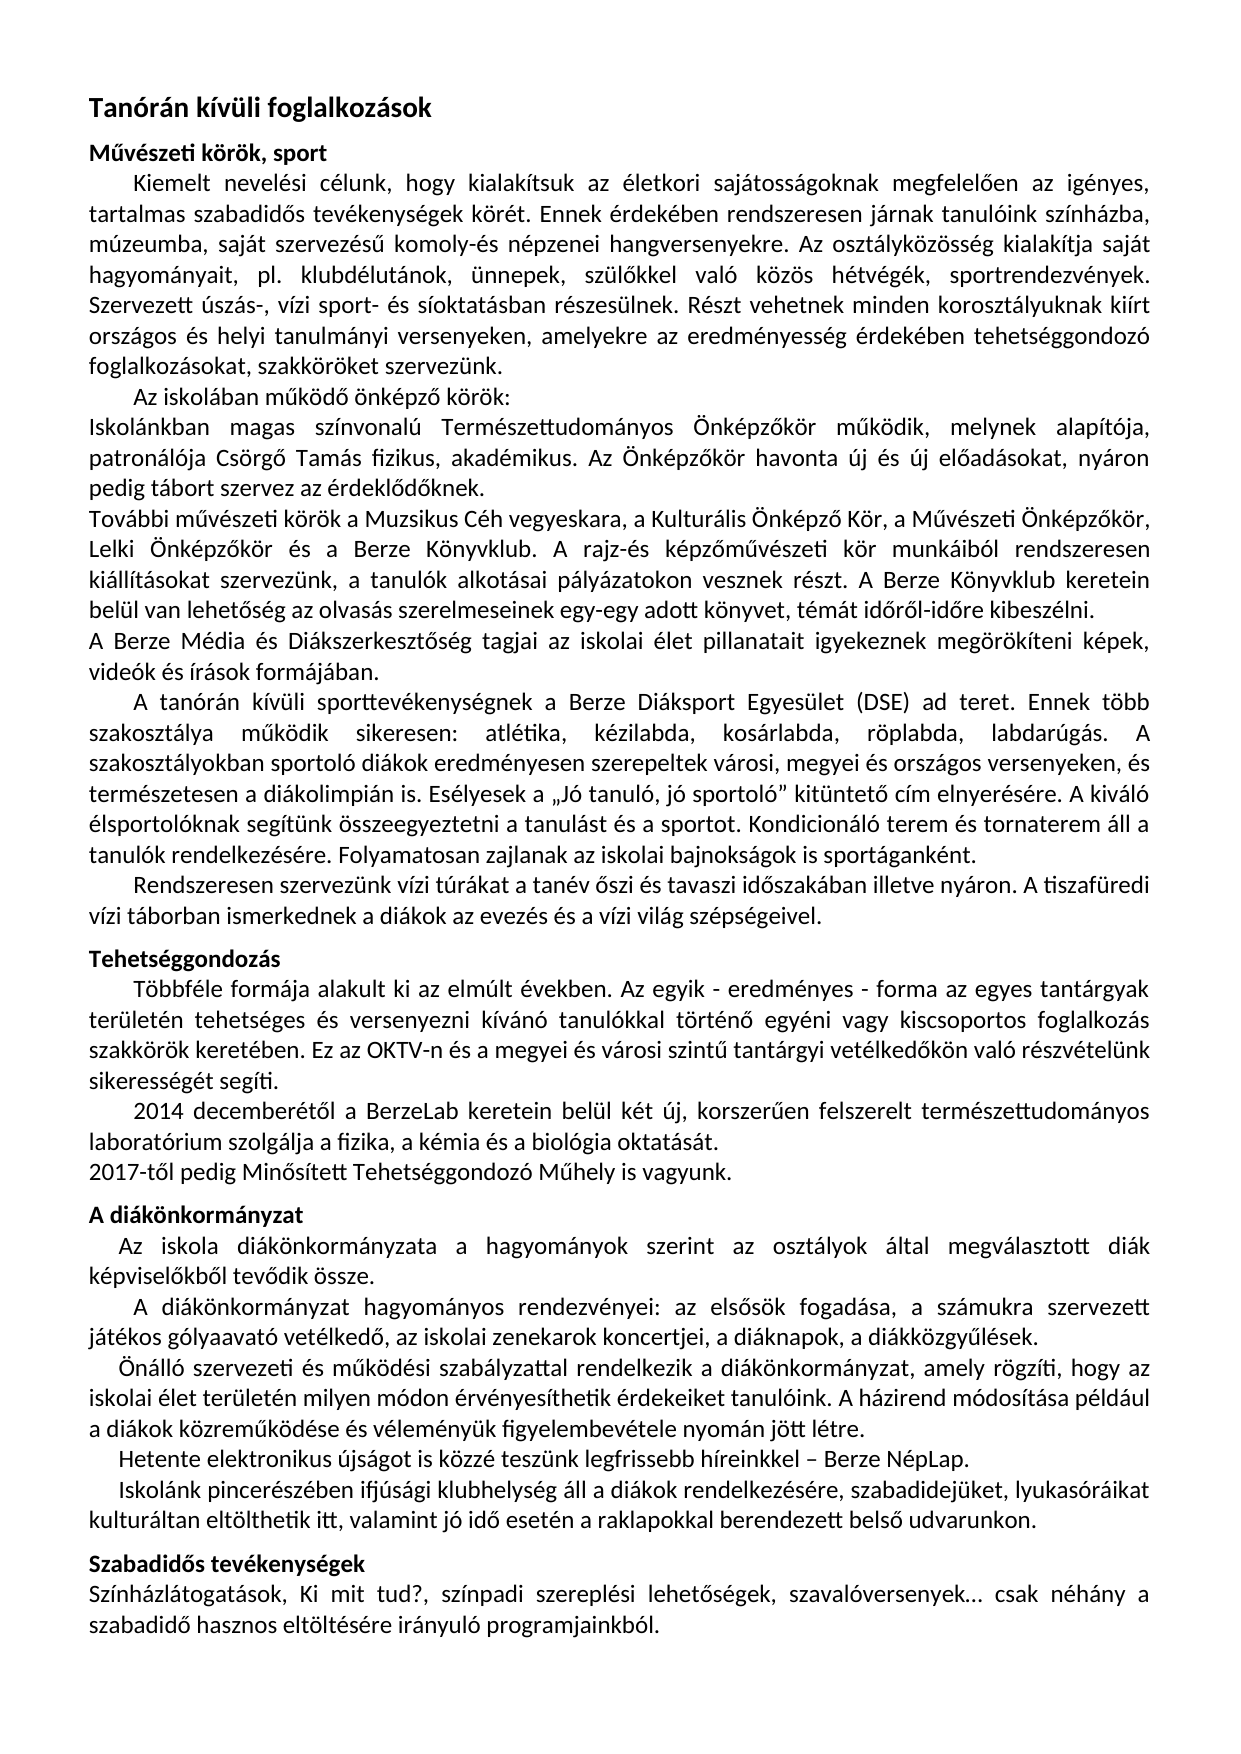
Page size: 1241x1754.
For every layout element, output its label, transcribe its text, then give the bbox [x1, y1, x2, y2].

subtitle Tehetséggondozás [89, 943, 1152, 973]
list 2017-től pedig Minősített Tehetséggondozó Műhely is vagyunk. [89, 1156, 1152, 1187]
text Az iskolában működő önképző körök: [89, 381, 1152, 411]
text Kiemelt nevelési célunk, hogy kialakítsuk az életkori sajátosságoknak megfelelően az igényes, tartalmas szabadidős tevékenységek körét. Ennek érdekében rendszeresen járnak tanulóink színházba, múzeumba, saját szervezésű komoly-és népzenei hangversenyekre. Az osztályközösség kialakítja saját hagyományait, pl. klubdélutánok, ünnepek, szülőkkel való közös hétvégék, sportrendezvények. Szervezett úszás-, vízi sport- és síoktatásban részesülnek. Részt vehetnek minden korosztályuknak kiírt országos és helyi tanulmányi versenyeken, amelyekre az eredményesség érdekében tehetséggondozó foglalkozásokat, szakköröket szervezünk. [89, 167, 1152, 381]
subtitle Tanórán kívüli foglalkozások [89, 89, 1152, 124]
list Többféle formája alakult ki az elmúlt években. Az egyik - eredményes - forma az egyes tantárgyak területén tehetséges és versenyezni kívánó tanulókkal történő egyéni vagy kiscsoportos foglalkozás szakkörök keretében. Ez az OKTV-n és a megyei és városi szintű tantárgyi vetélkedőkön való részvételünk sikerességét segíti. [89, 973, 1152, 1095]
text Rendszeresen szervezünk vízi túrákat a tanév őszi és tavaszi időszakában illetve nyáron. A tiszafüredi vízi táborban ismerkednek a diákok az evezés és a vízi világ szépségeivel. [89, 869, 1152, 930]
text Önálló szervezeti és működési szabályzattal rendelkezik a diákönkormányzat, amely rögzíti, hogy az iskolai élet területén milyen módon érvényesíthetik érdekeiket tanulóink. A házirend módosítása például a diákok közreműködése és véleményük figyelembevétele nyomán jött létre. [89, 1352, 1152, 1444]
text A diákönkormányzat hagyományos rendezvényei: az elsősök fogadása, a számukra szervezett játékos gólyaavató vetélkedő, az iskolai zenekarok koncertjei, a diáknapok, a diákközgyűlések. [89, 1291, 1152, 1352]
text Iskolánkban magas színvonalú Természettudományos Önképzőkör működik, melynek alapítója, patronálója Csörgő Tamás fizikus, akadémikus. Az Önképzőkör havonta új és új előadásokat, nyáron pedig tábort szervez az érdeklődőknek. [89, 411, 1152, 503]
text Szabadidős tevékenységek [89, 1548, 1152, 1578]
text További művészeti körök a Muzsikus Céh vegyeskara, a Kulturális Önképző Kör, a Művészeti Önképzőkör, Lelki Önképzőkör és a Berze Könyvklub. A rajz-és képzőművészeti kör munkáiból rendszeresen kiállításokat szervezünk, a tanulók alkotásai pályázatokon vesznek részt. A Berze Könyvklub keretein belül van lehetőség az olvasás szerelmeseinek egy-egy adott könyvet, témát időről-időre kibeszélni. [89, 503, 1152, 625]
subtitle A diákönkormányzat [89, 1199, 1152, 1230]
text Hetente elektronikus újságot is közzé teszünk legfrissebb híreinkkel – Berze NépLap. [89, 1444, 1152, 1474]
subtitle Művészeti körök, sport [89, 137, 1152, 167]
list 2014 decemberétől a BerzeLab keretein belül két új, korszerűen felszerelt természettudományos laboratórium szolgálja a fizika, a kémia és a biológia oktatását. [89, 1095, 1152, 1156]
text Színházlátogatások, Ki mit tud?, színpadi szereplési lehetőségek, szavalóversenyek… csak néhány a szabadidő hasznos eltöltésére irányuló programjainkból. [89, 1578, 1152, 1639]
text Iskolánk pincerészében ifjúsági klubhelység áll a diákok rendelkezésére, szabadidejüket, lyukasóráikat kulturáltan eltölthetik itt, valamint jó idő esetén a raklapokkal berendezett belső udvarunkon. [89, 1474, 1152, 1535]
text A Berze Média és Diákszerkesztőség tagjai az iskolai élet pillanatait igyekeznek megörökíteni képek, videók és írások formájában. [89, 625, 1152, 686]
text A tanórán kívüli sporttevékenységnek a Berze Diáksport Egyesület (DSE) ad teret. Ennek több szakosztálya működik sikeresen: atlétika, kézilabda, kosárlabda, röplabda, labdarúgás. A szakosztályokban sportoló diákok eredményesen szerepeltek városi, megyei és országos versenyeken, és természetesen a diákolimpián is. Esélyesek a „Jó tanuló, jó sportoló” kitüntető cím elnyerésére. A kiváló élsportolóknak segítünk összeegyeztetni a tanulást és a sportot. Kondicionáló terem és tornaterem áll a tanulók rendelkezésére. Folyamatosan zajlanak az iskolai bajnokságok is sportáganként. [89, 686, 1152, 869]
list Az iskola diákönkormányzata a hagyományok szerint az osztályok által megválasztott diák képviselőkből tevődik össze. [89, 1230, 1152, 1291]
